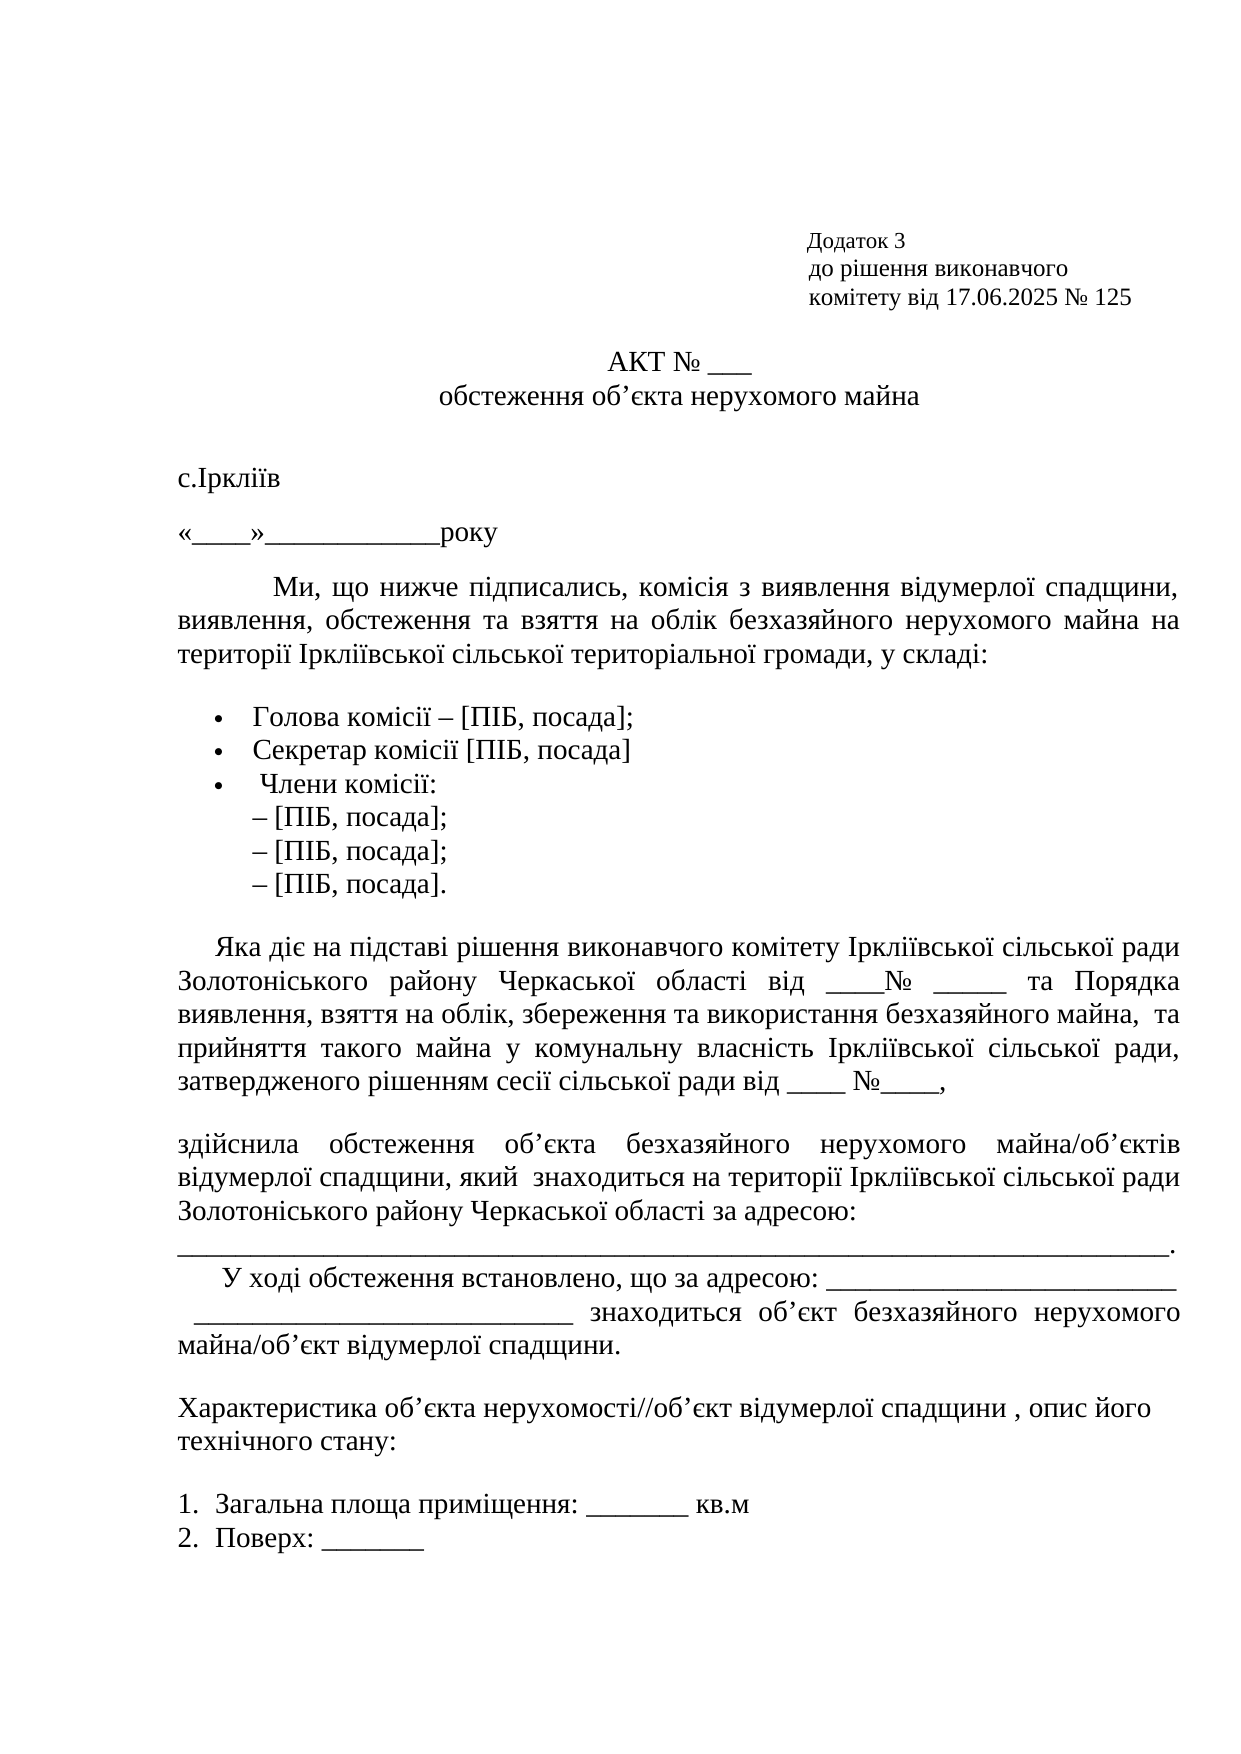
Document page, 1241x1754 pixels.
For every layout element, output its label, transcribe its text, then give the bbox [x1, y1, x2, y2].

list Загальна площа приміщення: _______ кв.м [177, 1486, 1181, 1520]
list Секретар комісії [ПІБ, посада] [215, 732, 1181, 766]
list Члени комісії: – [ПІБ, посада]; – [ПІБ, посада]; – [ПІБ, посада]. [215, 766, 1181, 900]
text до рішення виконавчого [177, 253, 1181, 282]
list Голова комісії – [ПІБ, посада]; [215, 699, 1181, 732]
text У ході обстеження встановлено, що за адресою: ________________________ [177, 1260, 1181, 1294]
text «____»____________року [177, 514, 1181, 548]
text обстеження об’єкта нерухомого майна [177, 378, 1181, 411]
text ____________________________________________________________________. [177, 1227, 1181, 1260]
text с.Іркліїв [177, 460, 1181, 494]
text Характеристика об’єкта нерухомості//об’єкт відумерлої спадщини , опис його технічного стану: [177, 1390, 1181, 1457]
text __________________________ знаходиться об’єкт безхазяйного нерухомого майна/об’єкт відумерлої спадщини. [177, 1294, 1181, 1361]
list Поверх: _______ [177, 1520, 1181, 1553]
text комітету від 17.06.2025 № 125 [177, 282, 1181, 311]
text Яка діє на підставі рішення виконавчого комітету Іркліївської сільської ради Золотоніського району Черкаської області від ____№ _____ та Порядка виявлення, взяття на облік, збереження та використання безхазяйного майна, та прийняття такого майна у комунальну власність Іркліївської сільської ради, затвердженого рішенням сесії сільської ради від ____ №____, [177, 929, 1181, 1097]
text здійснила обстеження об’єкта безхазяйного нерухомого майна/об’єктів відумерлої спадщини, який знаходиться на території Іркліївської сільської ради Золотоніського району Черкаської області за адресою: [177, 1126, 1181, 1227]
text Додаток 3 [177, 227, 1181, 253]
text Ми, що нижче підписались, комісія з виявлення відумерлої спадщини, виявлення, обстеження та взяття на облік безхазяйного нерухомого майна на території Іркліївської сільської територіальної громади, у складі: [177, 569, 1181, 669]
text АКТ № ___ [177, 344, 1181, 378]
